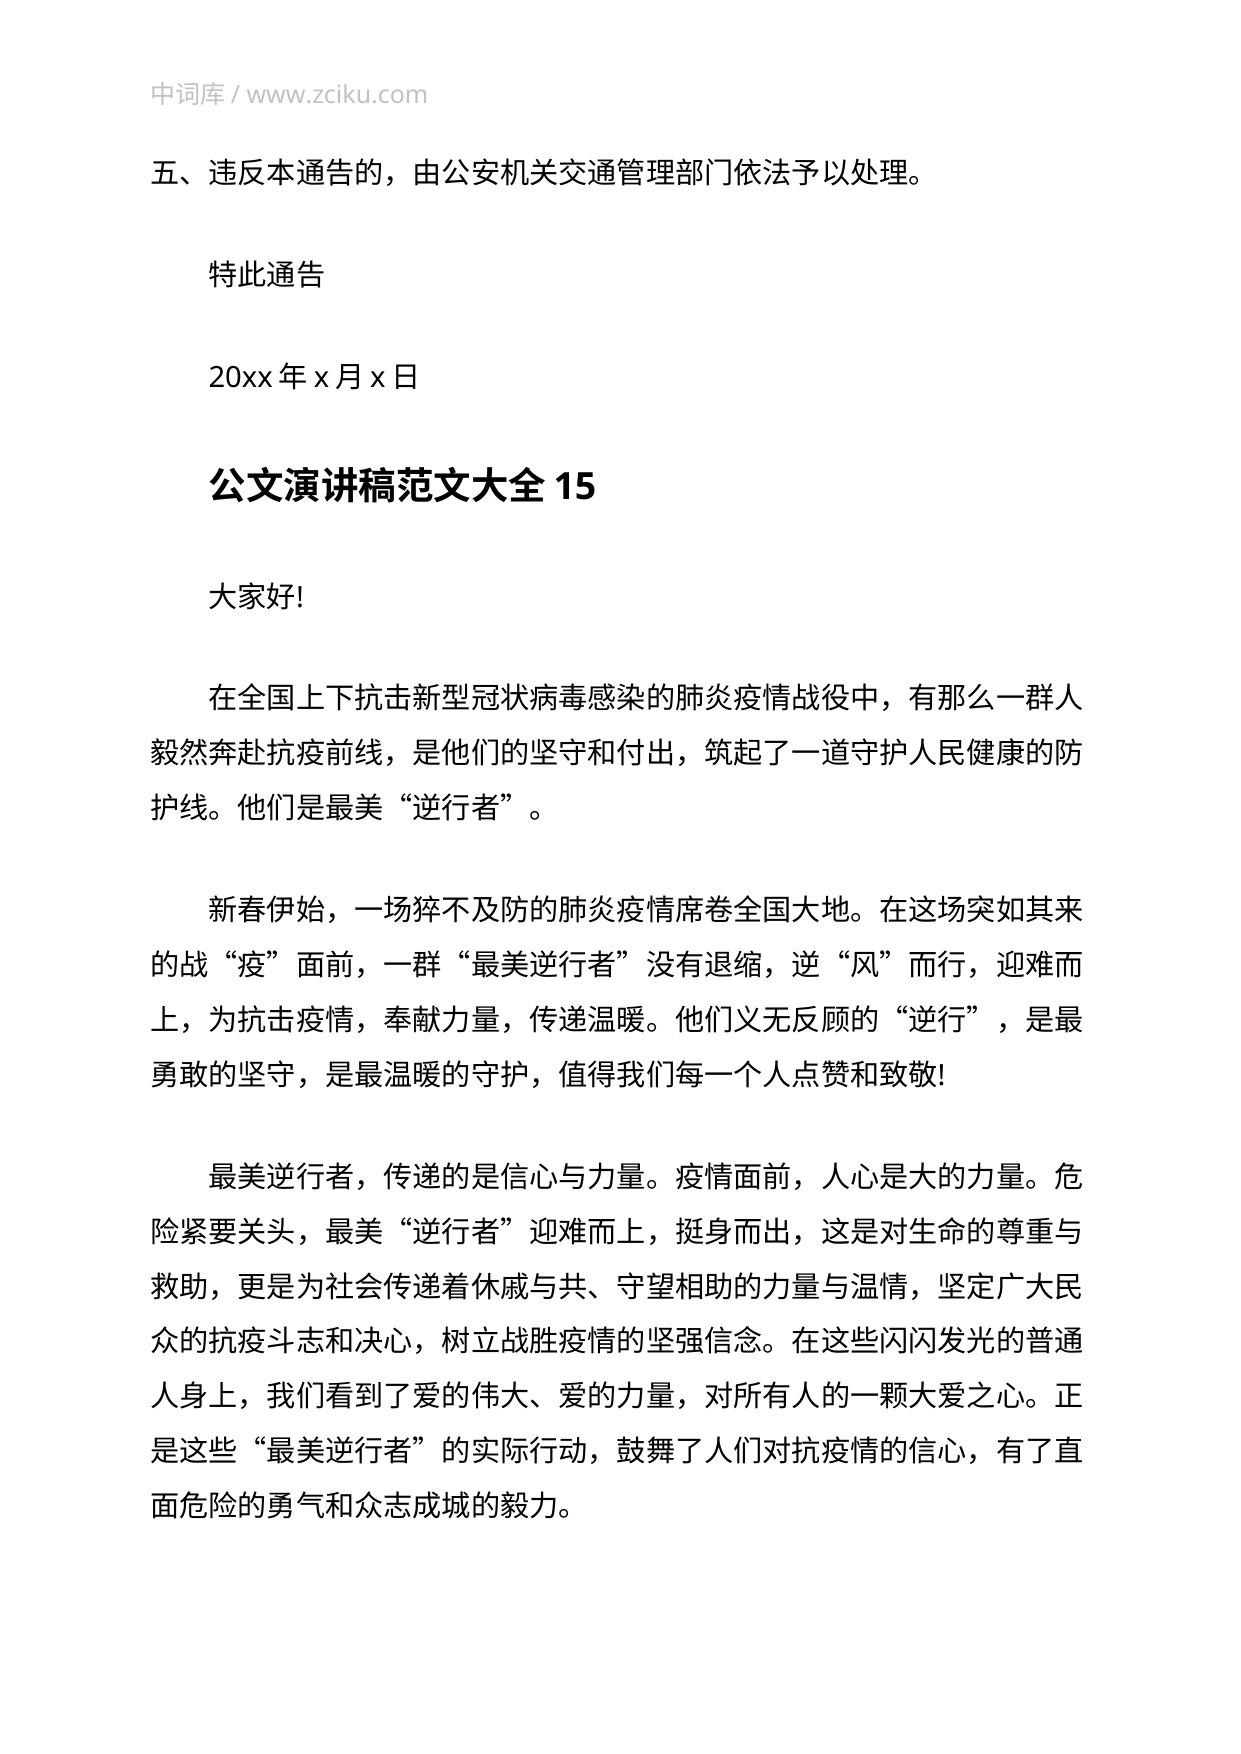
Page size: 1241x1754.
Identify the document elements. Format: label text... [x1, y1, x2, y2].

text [150, 150, 1090, 192]
text 20xx年x月x日 [150, 353, 1090, 396]
text 在全国上下抗击新型冠状病毒感染的肺炎疫情战役中，有那么一群人毅然奔赴抗疫前线，是他们的坚守和付出，筑起了一道守护人民健康的防护线。他们是最美“逆行者”。 [150, 675, 1090, 827]
text 公文演讲稿范文大全15 [150, 456, 1090, 510]
text 新春伊始，一场猝不及防的肺炎疫情席卷全国大地。在这场突如其来的战“疫”面前，一群“最美逆行者”没有退缩，逆“风”而行，迎难而上，为抗击疫情，奉献力量，传递温暖。他们义无反顾的“逆行”，是最勇敢的坚守，是最温暖的守护，值得我们每一个人点赞和致敬! [150, 887, 1090, 1094]
text 特此通告 [150, 252, 1090, 294]
text 大家好! [150, 573, 1090, 616]
text 最美逆行者，传递的是信心与力量。疫情面前，人心是大的力量。危险紧要关头，最美“逆行者”迎难而上，挺身而出，这是对生命的尊重与救助，更是为社会传递着休戚与共、守望相助的力量与温情，坚定广大民众的抗疫斗志和决心，树立战胜疫情的坚强信念。在这些闪闪发光的普通人身上，我们看到了爱的伟大、爱的力量，对所有人的一颗大爱之心。正是这些“最美逆行者”的实际行动，鼓舞了人们对抗疫情的信心，有了直面危险的勇气和众志成城的毅力。 [150, 1153, 1090, 1525]
